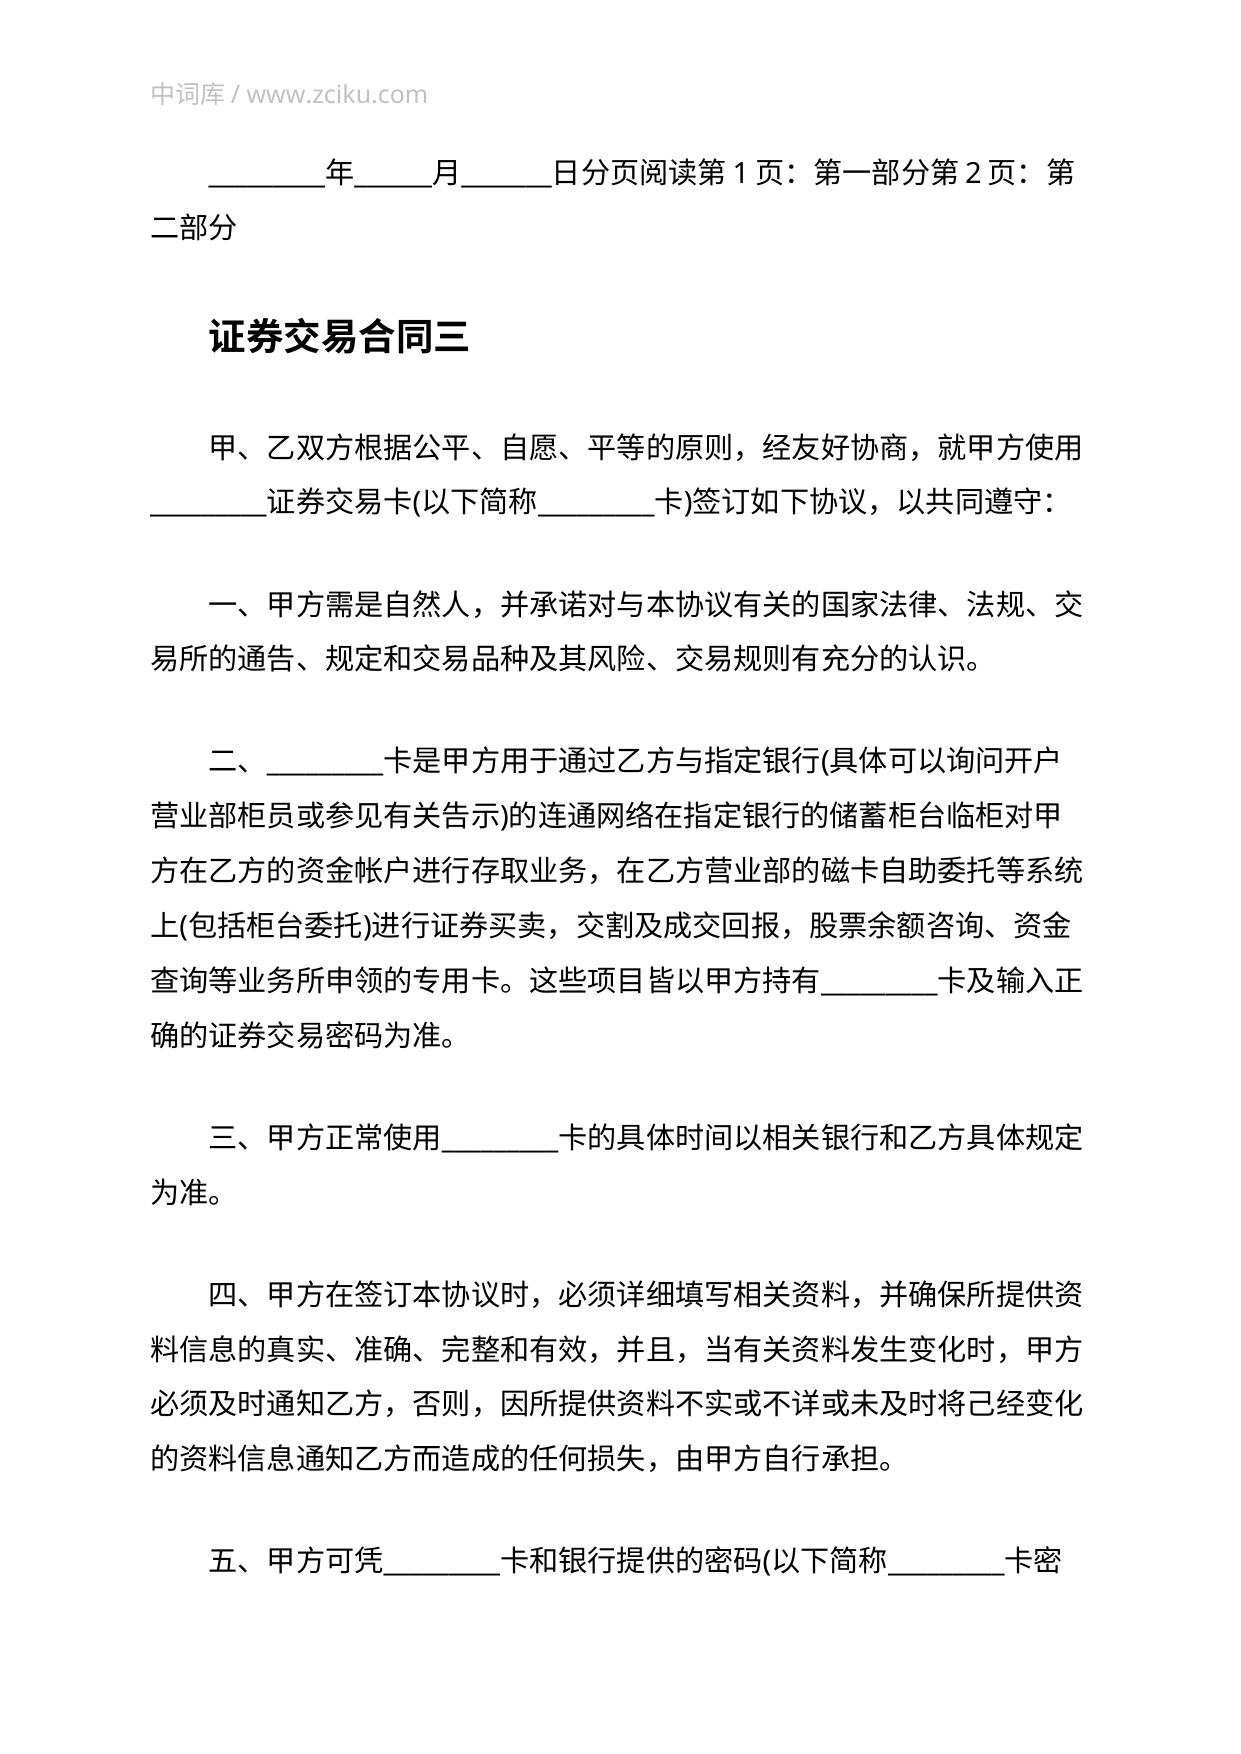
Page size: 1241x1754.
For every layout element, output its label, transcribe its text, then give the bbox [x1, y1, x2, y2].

text 四、甲方在签订本协议时，必须详细填写相关资料，并确保所提供资料信息的真实、准确、完整和有效，并且，当有关资料发生变化时，甲方必须及时通知乙方，否则，因所提供资料不实或不详或未及时将己经变化的资料信息通知乙方而造成的任何损失，由甲方自行承担。 [150, 1271, 1090, 1478]
text 甲、乙双方根据公平、自愿、平等的原则，经友好协商，就甲方使用_________证券交易卡(以下简称_________卡)签订如下协议，以共同遵守： [150, 424, 1090, 521]
text 一、甲方需是自然人，并承诺对与本协议有关的国家法律、法规、交易所的通告、规定和交易品种及其风险、交易规则有充分的认识。 [150, 581, 1090, 678]
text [150, 1538, 1090, 1580]
text 三、甲方正常使用_________卡的具体时间以相关银行和乙方具体规定为准。 [150, 1114, 1090, 1212]
text 证券交易合同三 [150, 307, 1090, 361]
text _________年______月_______日分页阅读第1页：第一部分第2页：第二部分 [150, 150, 1090, 247]
text 二、_________卡是甲方用于通过乙方与指定银行(具体可以询问开户营业部柜员或参见有关告示)的连通网络在指定银行的储蓄柜台临柜对甲方在乙方的资金帐户进行存取业务，在乙方营业部的磁卡自助委托等系统上(包括柜台委托)进行证券买卖，交割及成交回报，股票余额咨询、资金查询等业务所申领的专用卡。这些项目皆以甲方持有_________卡及输入正确的证券交易密码为准。 [150, 738, 1090, 1055]
